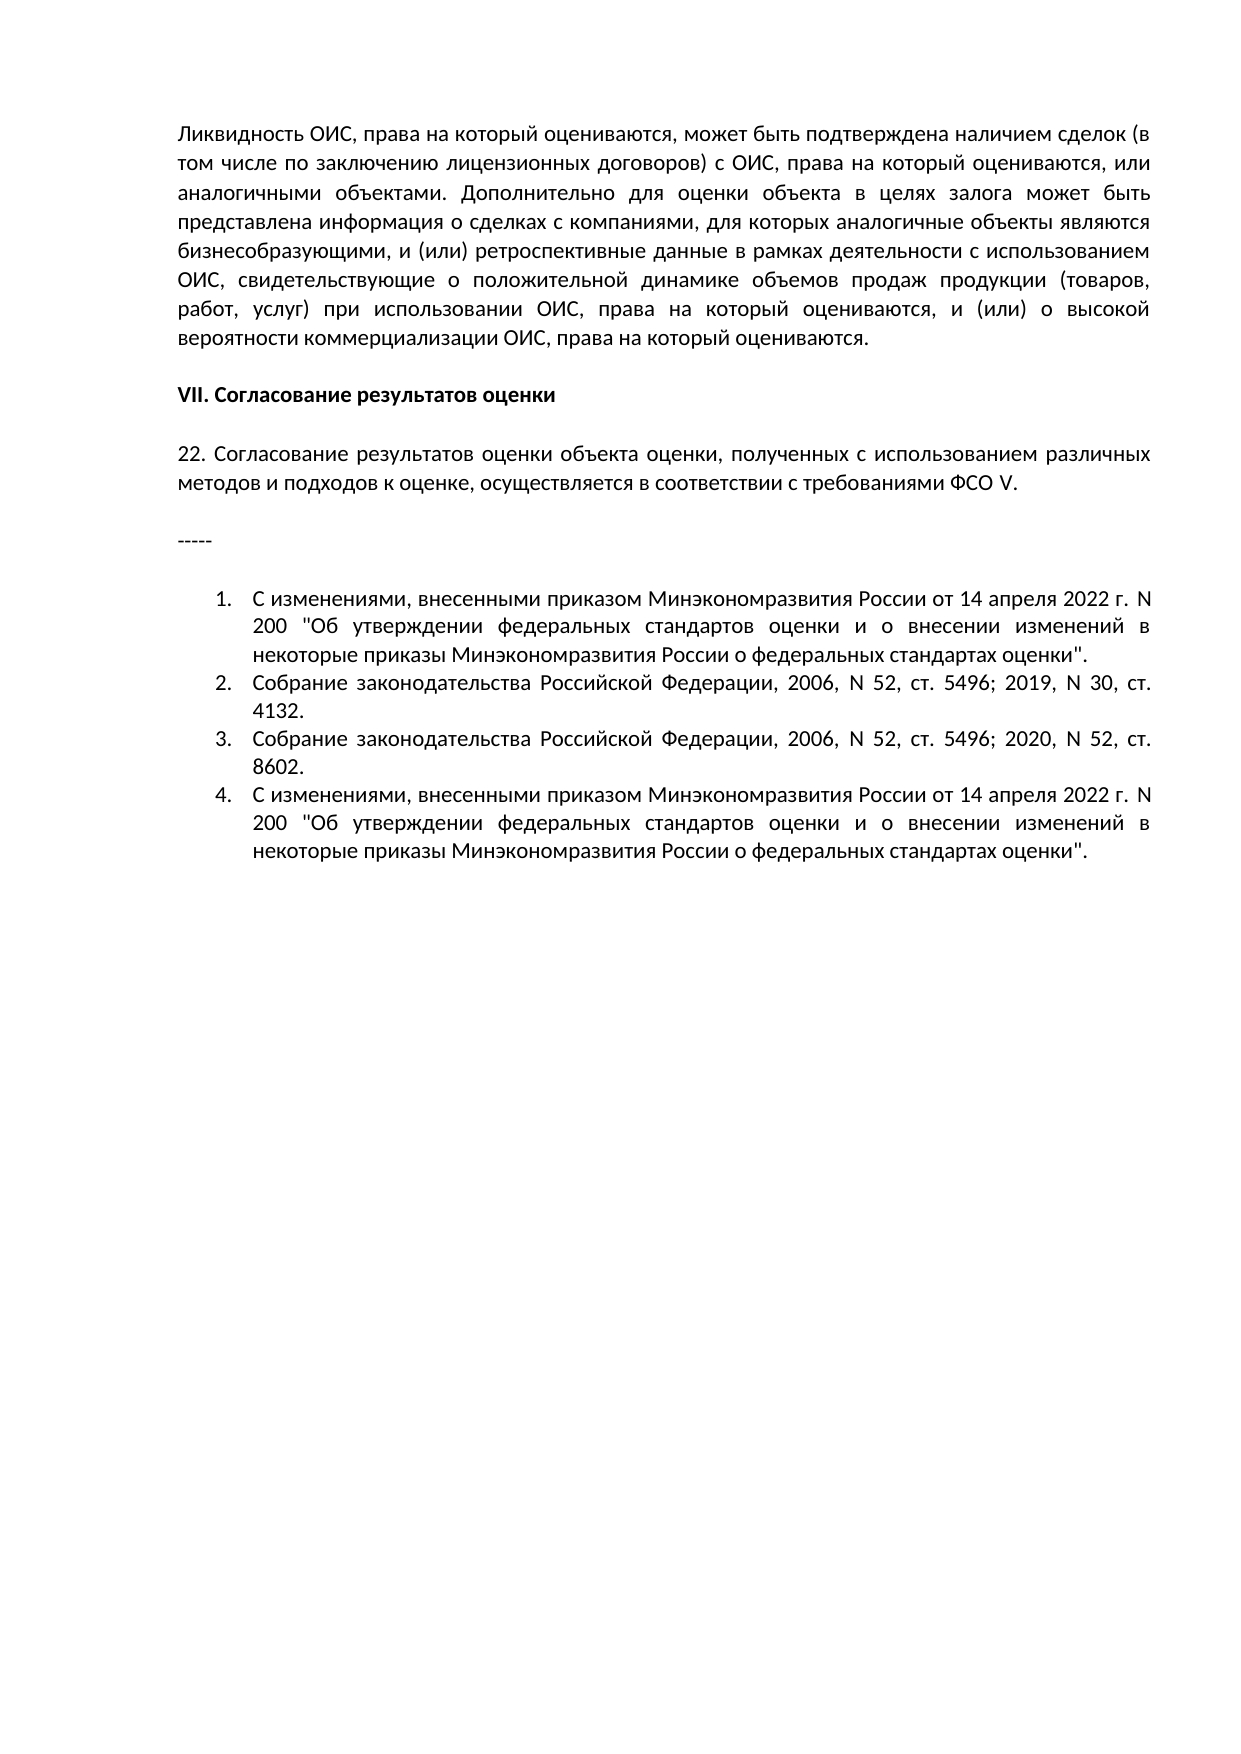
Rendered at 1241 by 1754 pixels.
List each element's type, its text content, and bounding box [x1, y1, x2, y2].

list Собрание законодательства Российской Федерации, 2006, N 52, ст. 5496; 2019, N 30, ст. 4132. [215, 668, 1152, 724]
text 22. Согласование результатов оценки объекта оценки, полученных с использованием различных методов и подходов к оценке, осуществляется в соответствии с требованиями ФСО V. [177, 438, 1152, 496]
subtitle VII. Согласование результатов оценки [177, 381, 1152, 409]
list С изменениями, внесенными приказом Минэкономразвития России от 14 апреля 2022 г. N 200 "Об утверждении федеральных стандартов оценки и о внесении изменений в некоторые приказы Минэкономразвития России о федеральных стандартах оценки". [215, 780, 1152, 864]
list Собрание законодательства Российской Федерации, 2006, N 52, ст. 5496; 2020, N 52, ст. 8602. [215, 724, 1152, 780]
list С изменениями, внесенными приказом Минэкономразвития России от 14 апреля 2022 г. N 200 "Об утверждении федеральных стандартов оценки и о внесении изменений в некоторые приказы Минэкономразвития России о федеральных стандартах оценки". [215, 584, 1152, 668]
text ----- [177, 525, 1152, 554]
text Ликвидность ОИС, права на который оцениваются, может быть подтверждена наличием сделок (в том числе по заключению лицензионных договоров) с ОИС, права на который оцениваются, или аналогичными объектами. Дополнительно для оценки объекта в целях залога может быть представлена информация о сделках с компаниями, для которых аналогичные объекты являются бизнесобразующими, и (или) ретроспективные данные в рамках деятельности с использованием ОИС, свидетельствующие о положительной динамике объемов продаж продукции (товаров, работ, услуг) при использовании ОИС, права на который оцениваются, и (или) о высокой вероятности коммерциализации ОИС, права на который оцениваются. [177, 118, 1152, 351]
